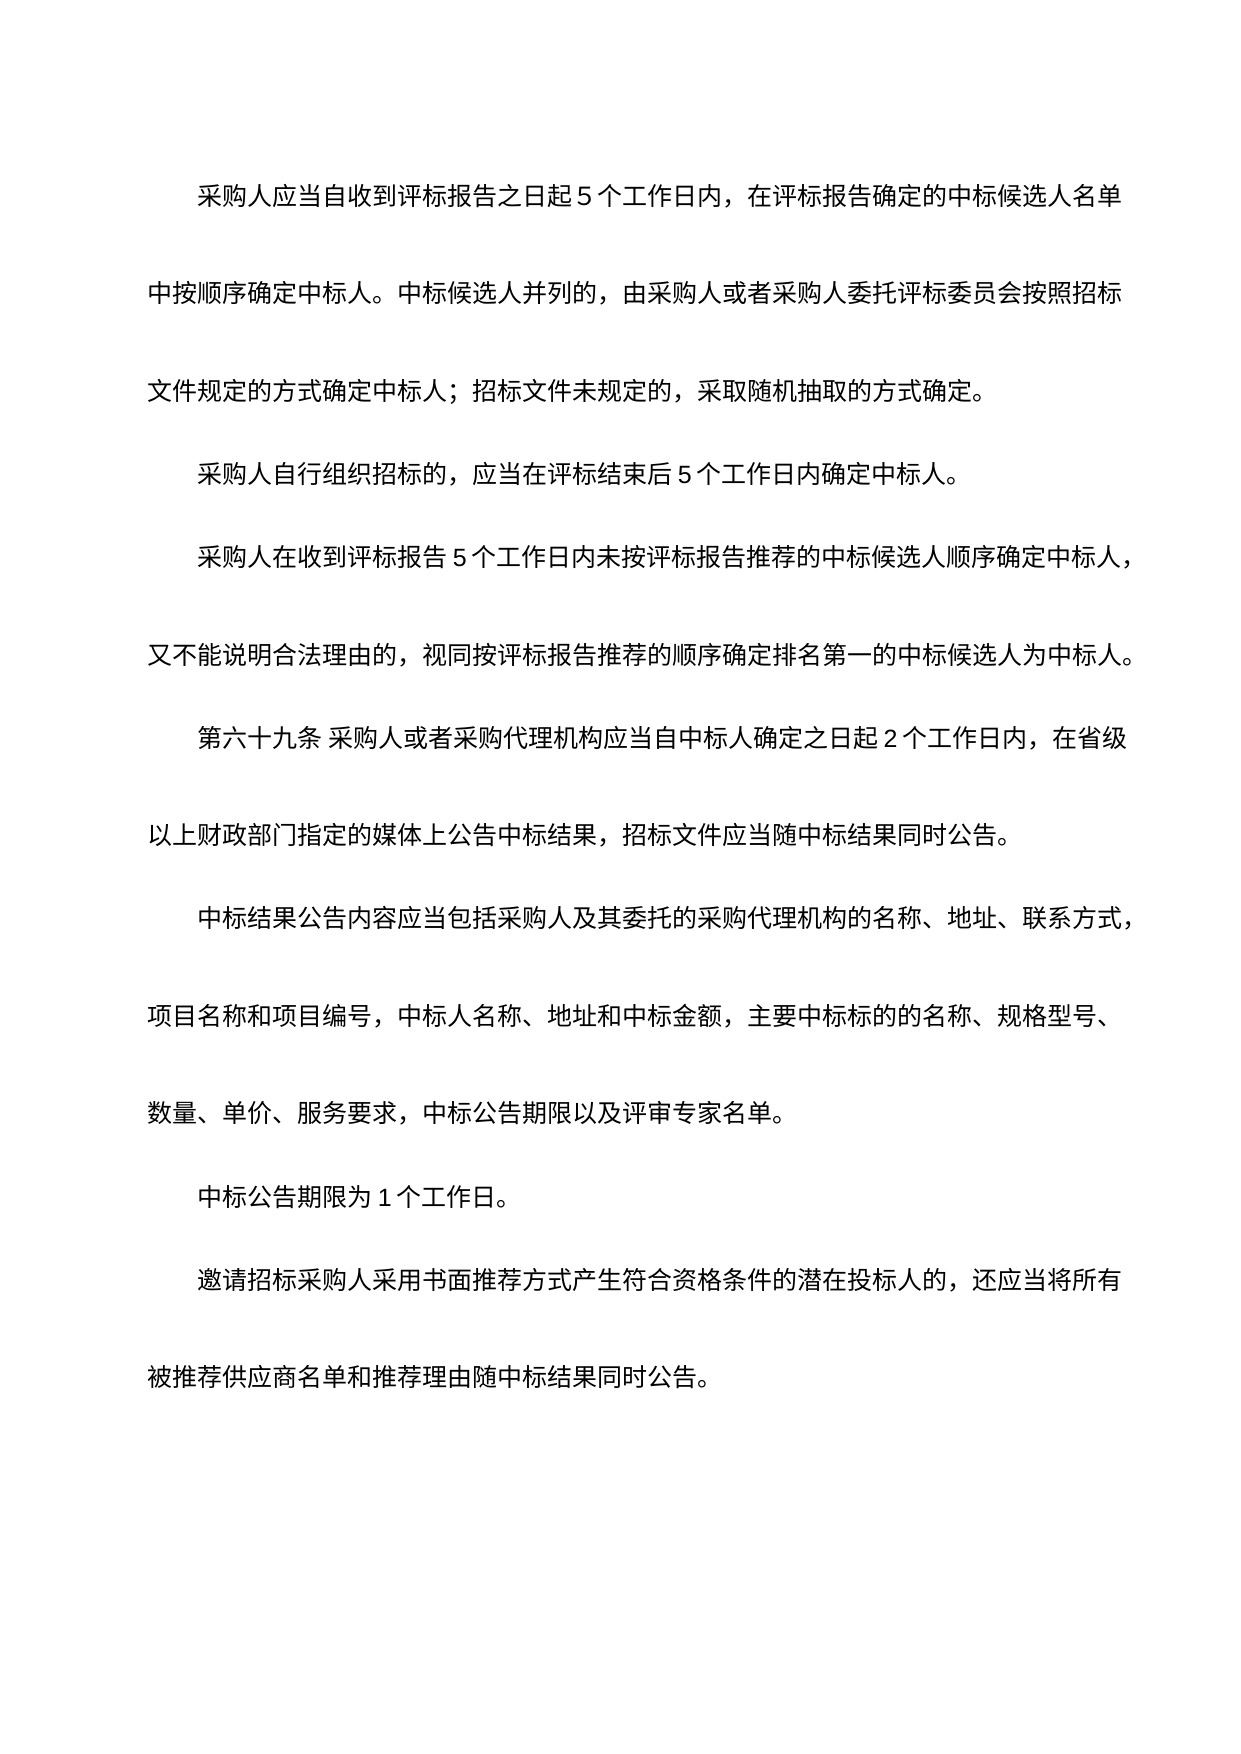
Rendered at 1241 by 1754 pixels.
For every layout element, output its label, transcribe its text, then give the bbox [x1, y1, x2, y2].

text 采购人自行组织招标的，应当在评标结束后5个工作日内确定中标人。 [148, 440, 1137, 505]
text 采购人应当自收到评标报告之日起５个工作日内，在评标报告确定的中标候选人名单中按顺序确定中标人。中标候选人并列的，由采购人或者采购人委托评标委员会按照招标文件规定的方式确定中标人；招标文件未规定的，采取随机抽取的方式确定。 [148, 162, 1137, 422]
text 邀请招标采购人采用书面推荐方式产生符合资格条件的潜在投标人的，还应当将所有被推荐供应商名单和推荐理由随中标结果同时公告。 [148, 1246, 1137, 1408]
text 中标结果公告内容应当包括采购人及其委托的采购代理机构的名称、地址、联系方式，项目名称和项目编号，中标人名称、地址和中标金额，主要中标标的的名称、规格型号、数量、单价、服务要求，中标公告期限以及评审专家名单。 [148, 884, 1137, 1144]
text 采购人在收到评标报告5个工作日内未按评标报告推荐的中标候选人顺序确定中标人，又不能说明合法理由的，视同按评标报告推荐的顺序确定排名第一的中标候选人为中标人。 [148, 523, 1137, 686]
text 第六十九条 采购人或者采购代理机构应当自中标人确定之日起2个工作日内，在省级以上财政部门指定的媒体上公告中标结果，招标文件应当随中标结果同时公告。 [148, 704, 1137, 866]
text 中标公告期限为1个工作日。 [148, 1163, 1137, 1228]
